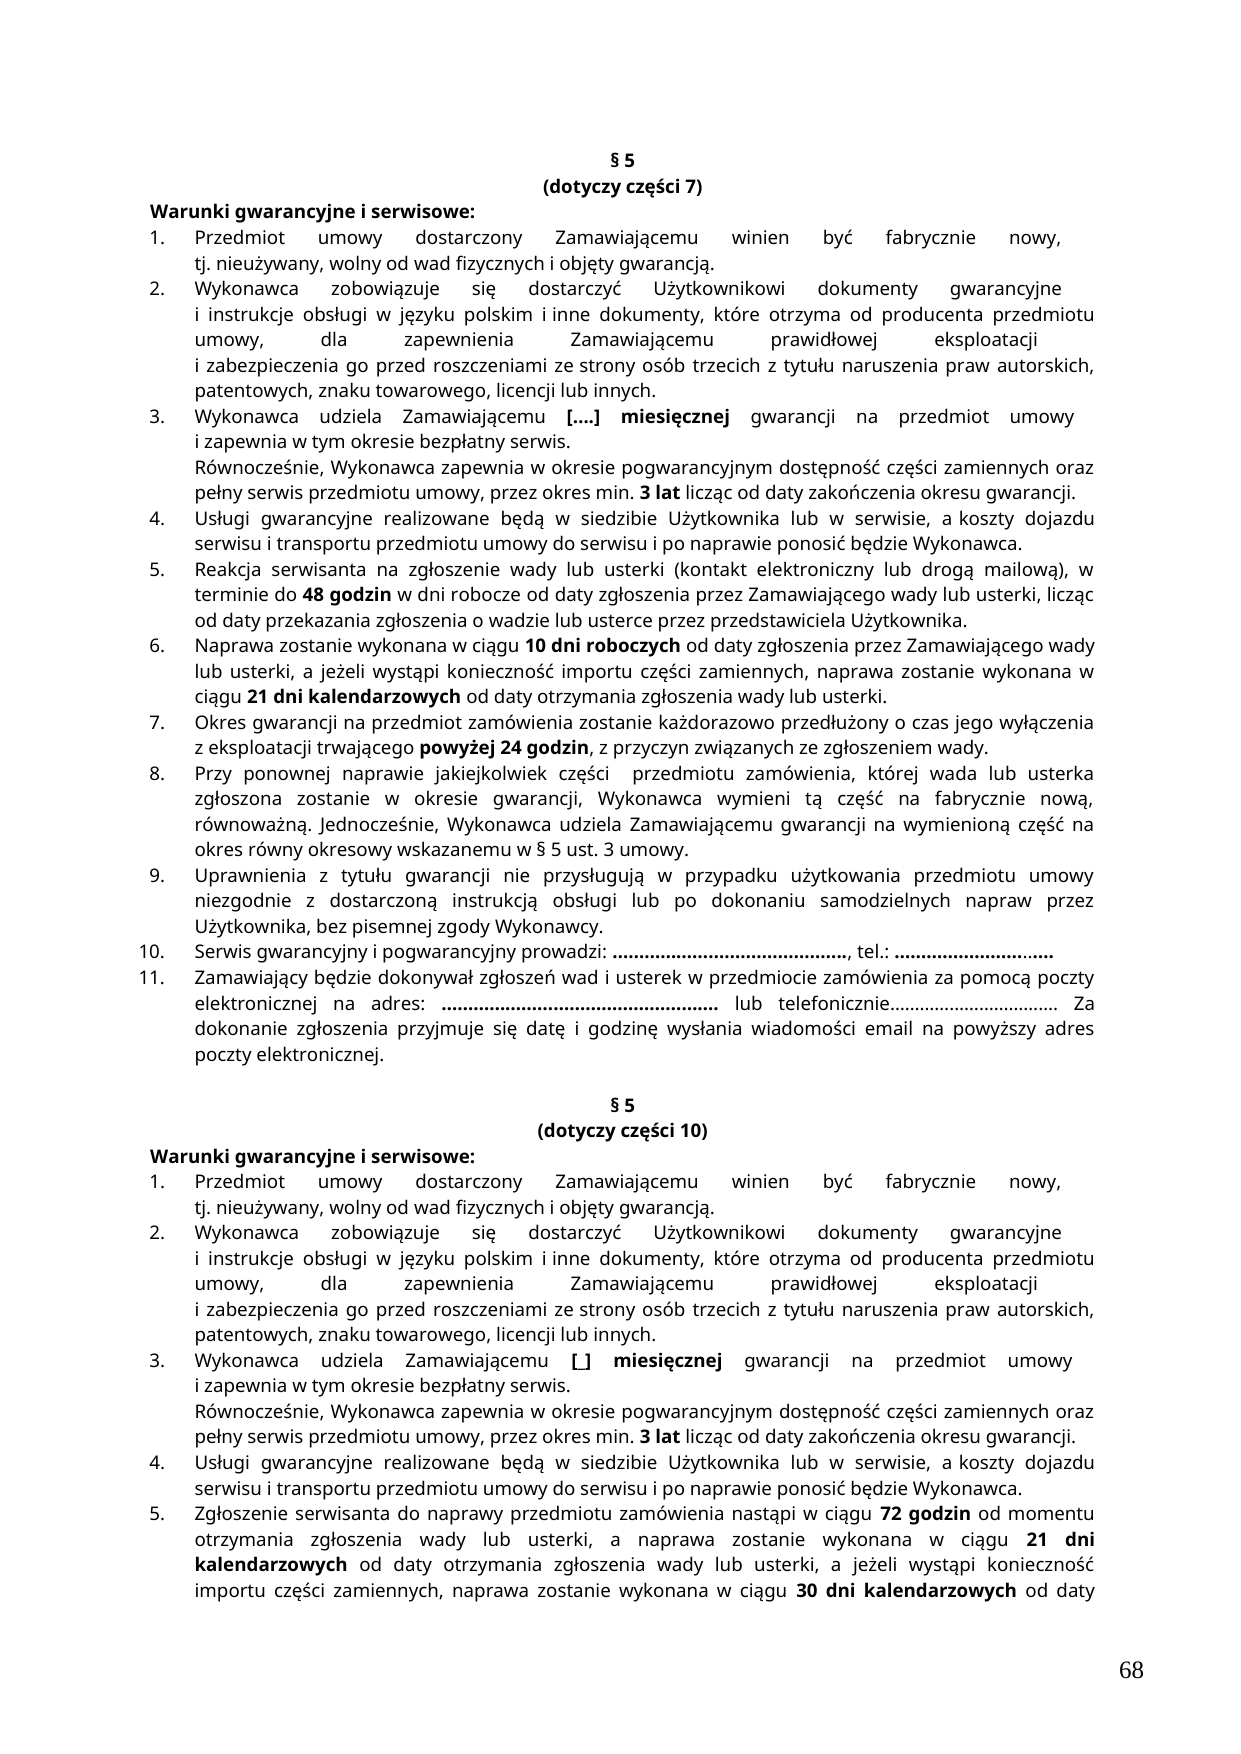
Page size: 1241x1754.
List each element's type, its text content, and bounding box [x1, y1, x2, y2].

list Okres gwarancji na przedmiot zamówienia zostanie każdorazowo przedłużony o czas jego wyłączenia z eksploatacji trwającego powyżej 24 godzin, z przyczyn związanych ze zgłoszeniem wady. [165, 709, 1095, 760]
text Warunki gwarancyjne i serwisowe: [150, 199, 1095, 224]
text Równocześnie, Wykonawca zapewnia w okresie pogwarancyjnym dostępność części zamiennych oraz pełny serwis przedmiotu umowy, przez okres min. 3 lat licząc od daty zakończenia okresu gwarancji. [194, 454, 1095, 505]
list Usługi gwarancyjne realizowane będą w siedzibie Użytkownika lub w serwisie, a koszty dojazdu serwisu i transportu przedmiotu umowy do serwisu i po naprawie ponosić będzie Wykonawca. [165, 505, 1095, 556]
list Wykonawca udziela Zamawiającemu [….] miesięcznej gwarancji na przedmiot umowy i zapewnia w tym okresie bezpłatny serwis. [165, 403, 1095, 454]
list Usługi gwarancyjne realizowane będą w siedzibie Użytkownika lub w serwisie, a koszty dojazdu serwisu i transportu przedmiotu umowy do serwisu i po naprawie ponosić będzie Wykonawca. [165, 1449, 1095, 1500]
text Warunki gwarancyjne i serwisowe: [150, 1143, 1095, 1168]
list Przy ponownej naprawie jakiejkolwiek części przedmiotu zamówienia, której wada lub usterka zgłoszona zostanie w okresie gwarancji, Wykonawca wymieni tą część na fabrycznie nową, równoważną. Jednocześnie, Wykonawca udziela Zamawiającemu gwarancji na wymienioną część na okres równy okresowy wskazanemu w § 5 ust. 3 umowy. [165, 760, 1095, 862]
text (dotyczy części 7) [150, 173, 1095, 199]
list Przedmiot umowy dostarczony Zamawiającemu winien być fabrycznie nowy, tj. nieużywany, wolny od wad fizycznych i objęty gwarancją. [165, 1168, 1095, 1219]
list Wykonawca udziela Zamawiającemu [_] miesięcznej gwarancji na przedmiot umowy i zapewnia w tym okresie bezpłatny serwis. [165, 1347, 1095, 1398]
text § 5 [150, 148, 1095, 173]
text (dotyczy części 10) [150, 1117, 1095, 1143]
list Uprawnienia z tytułu gwarancji nie przysługują w przypadku użytkowania przedmiotu umowy niezgodnie z dostarczoną instrukcją obsługi lub po dokonaniu samodzielnych napraw przez Użytkownika, bez pisemnej zgody Wykonawcy. [165, 862, 1095, 939]
list Serwis gwarancyjny i pogwarancyjny prowadzi: …………………………………….., tel.: ……………………..…. [165, 939, 1095, 964]
list Zamawiający będzie dokonywał zgłoszeń wad i usterek w przedmiocie zamówienia za pomocą poczty elektronicznej na adres: ……………………………………………. lub telefonicznie……………………………. Za dokonanie zgłoszenia przyjmuje się datę i godzinę wysłania wiadomości email na powyższy adres poczty elektronicznej. [165, 964, 1095, 1066]
list Wykonawca zobowiązuje się dostarczyć Użytkownikowi dokumenty gwarancyjne i instrukcje obsługi w języku polskim i inne dokumenty, które otrzyma od producenta przedmiotu umowy, dla zapewnienia Zamawiającemu prawidłowej eksploatacji i zabezpieczenia go przed roszczeniami ze strony osób trzecich z tytułu naruszenia praw autorskich, patentowych, znaku towarowego, licencji lub innych. [165, 1219, 1095, 1347]
list Przedmiot umowy dostarczony Zamawiającemu winien być fabrycznie nowy, tj. nieużywany, wolny od wad fizycznych i objęty gwarancją. [165, 224, 1095, 275]
text § 5 [150, 1092, 1095, 1117]
text Równocześnie, Wykonawca zapewnia w okresie pogwarancyjnym dostępność części zamiennych oraz pełny serwis przedmiotu umowy, przez okres min. 3 lat licząc od daty zakończenia okresu gwarancji. [194, 1398, 1095, 1449]
list Reakcja serwisanta na zgłoszenie wady lub usterki (kontakt elektroniczny lub drogą mailową), w terminie do 48 godzin w dni robocze od daty zgłoszenia przez Zamawiającego wady lub usterki, licząc od daty przekazania zgłoszenia o wadzie lub usterce przez przedstawiciela Użytkownika. [165, 556, 1095, 633]
list Wykonawca zobowiązuje się dostarczyć Użytkownikowi dokumenty gwarancyjne i instrukcje obsługi w języku polskim i inne dokumenty, które otrzyma od producenta przedmiotu umowy, dla zapewnienia Zamawiającemu prawidłowej eksploatacji i zabezpieczenia go przed roszczeniami ze strony osób trzecich z tytułu naruszenia praw autorskich, patentowych, znaku towarowego, licencji lub innych. [165, 275, 1095, 403]
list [165, 1500, 1095, 1602]
list Naprawa zostanie wykonana w ciągu 10 dni roboczych od daty zgłoszenia przez Zamawiającego wady lub usterki, a jeżeli wystąpi konieczność importu części zamiennych, naprawa zostanie wykonana w ciągu 21 dni kalendarzowych od daty otrzymania zgłoszenia wady lub usterki. [165, 633, 1095, 709]
